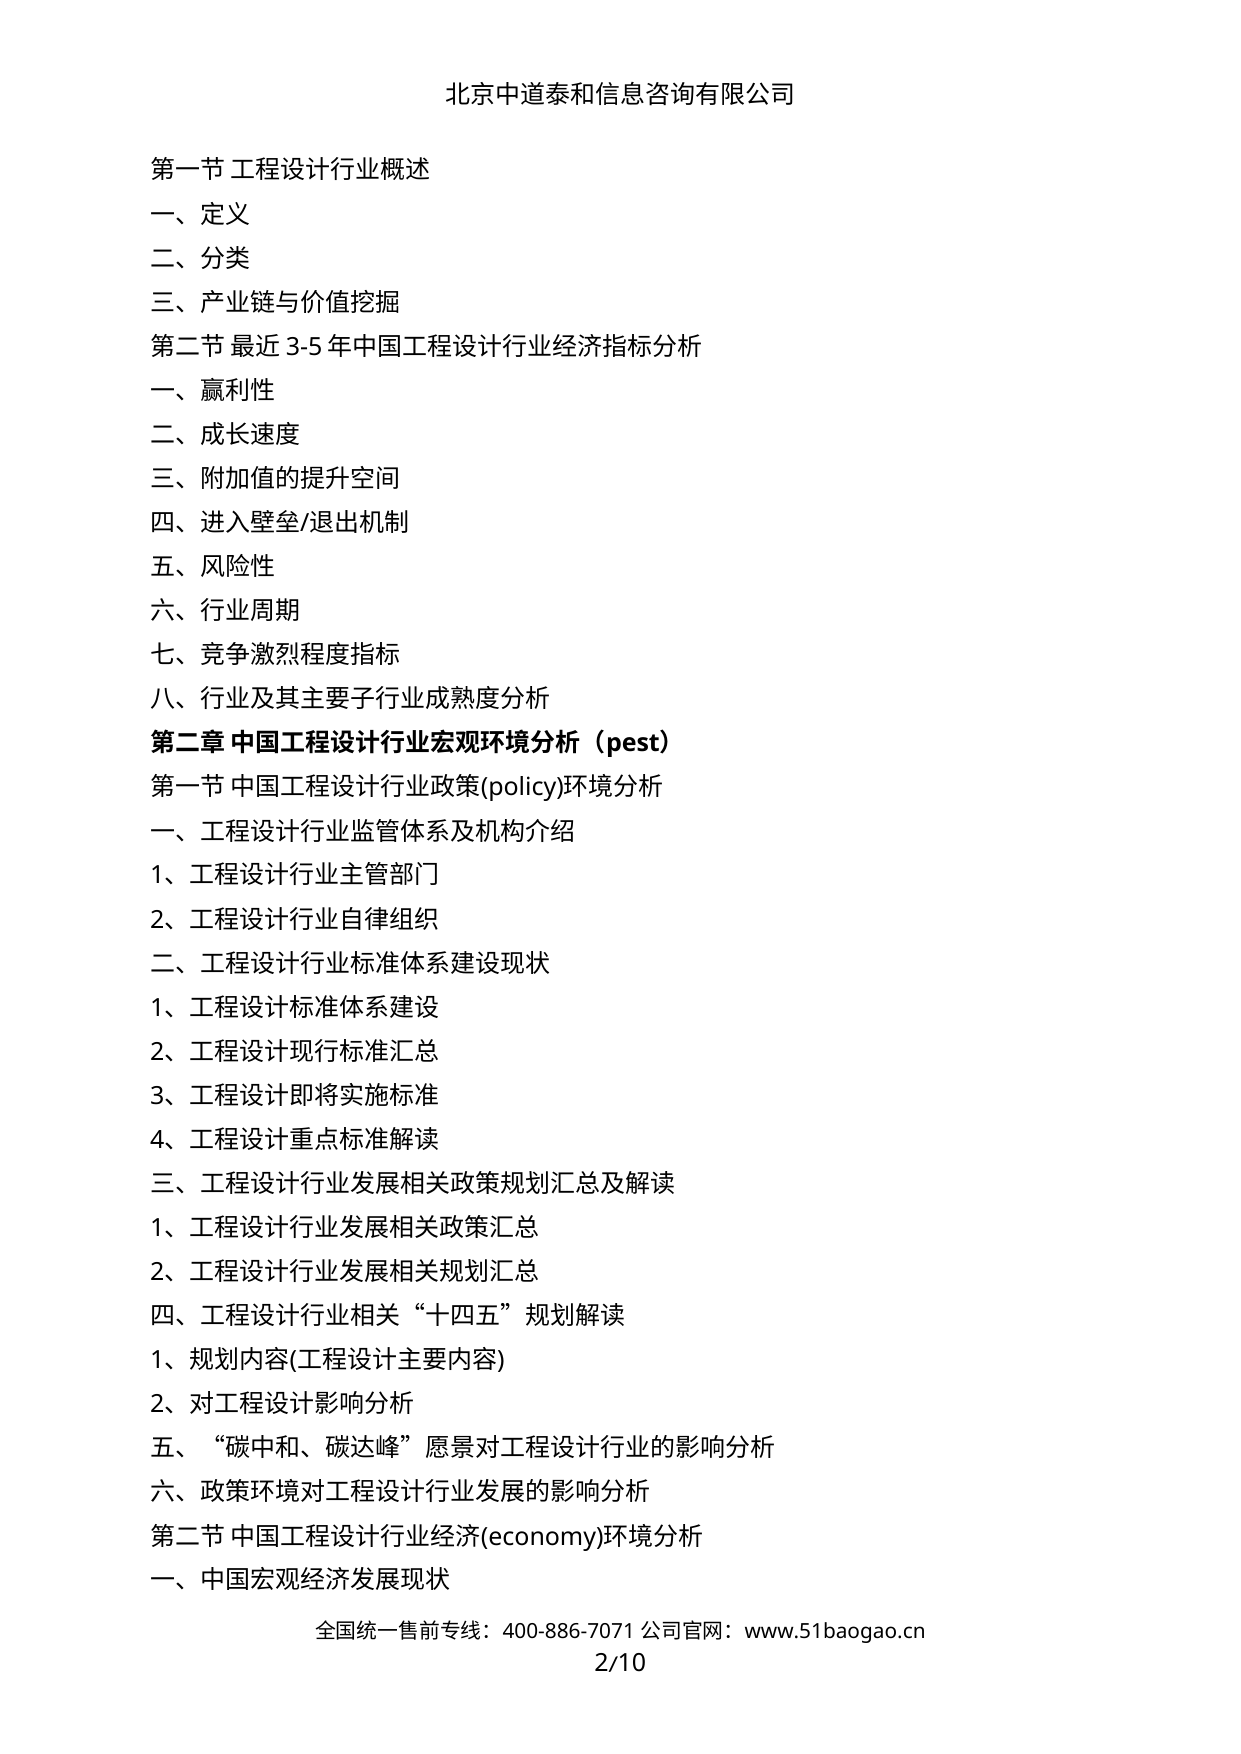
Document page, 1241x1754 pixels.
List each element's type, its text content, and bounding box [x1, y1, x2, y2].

text 五、“碳中和、碳达峰”愿景对工程设计行业的影响分析 [150, 1428, 1090, 1464]
text 五、风险性 [150, 547, 1090, 583]
text 一、赢利性 [150, 370, 1090, 407]
text 一、中国宏观经济发展现状 [150, 1560, 1090, 1596]
text 二、工程设计行业标准体系建设现状 [150, 943, 1090, 979]
text 2、工程设计行业发展相关规划汇总 [150, 1252, 1090, 1288]
text 一、工程设计行业监管体系及机构介绍 [150, 811, 1090, 847]
text 四、工程设计行业相关“十四五”规划解读 [150, 1296, 1090, 1332]
text 第二章 中国工程设计行业宏观环境分析（pest） [150, 723, 1090, 759]
text 三、附加值的提升空间 [150, 458, 1090, 495]
text 第一节 工程设计行业概述 [150, 150, 1090, 186]
text 三、产业链与价值挖掘 [150, 282, 1090, 318]
text 1、规划内容(工程设计主要内容) [150, 1340, 1090, 1376]
text 1、工程设计标准体系建设 [150, 987, 1090, 1023]
text 一、定义 [150, 194, 1090, 230]
text 二、分类 [150, 238, 1090, 274]
text 三、工程设计行业发展相关政策规划汇总及解读 [150, 1163, 1090, 1200]
text 八、行业及其主要子行业成熟度分析 [150, 679, 1090, 715]
text 六、行业周期 [150, 591, 1090, 627]
text 第一节 中国工程设计行业政策(policy)环境分析 [150, 767, 1090, 803]
text 2、工程设计现行标准汇总 [150, 1031, 1090, 1067]
text 1、工程设计行业主管部门 [150, 855, 1090, 891]
text 七、竞争激烈程度指标 [150, 635, 1090, 671]
text 二、成长速度 [150, 414, 1090, 451]
text 4、工程设计重点标准解读 [150, 1119, 1090, 1156]
text 第二节 中国工程设计行业经济(economy)环境分析 [150, 1516, 1090, 1552]
text 第二节 最近3-5年中国工程设计行业经济指标分析 [150, 326, 1090, 362]
text 六、政策环境对工程设计行业发展的影响分析 [150, 1472, 1090, 1508]
text 2、对工程设计影响分析 [150, 1384, 1090, 1420]
text 3、工程设计即将实施标准 [150, 1075, 1090, 1112]
text 四、进入壁垒/退出机制 [150, 502, 1090, 539]
text 2、工程设计行业自律组织 [150, 899, 1090, 935]
text 1、工程设计行业发展相关政策汇总 [150, 1207, 1090, 1244]
